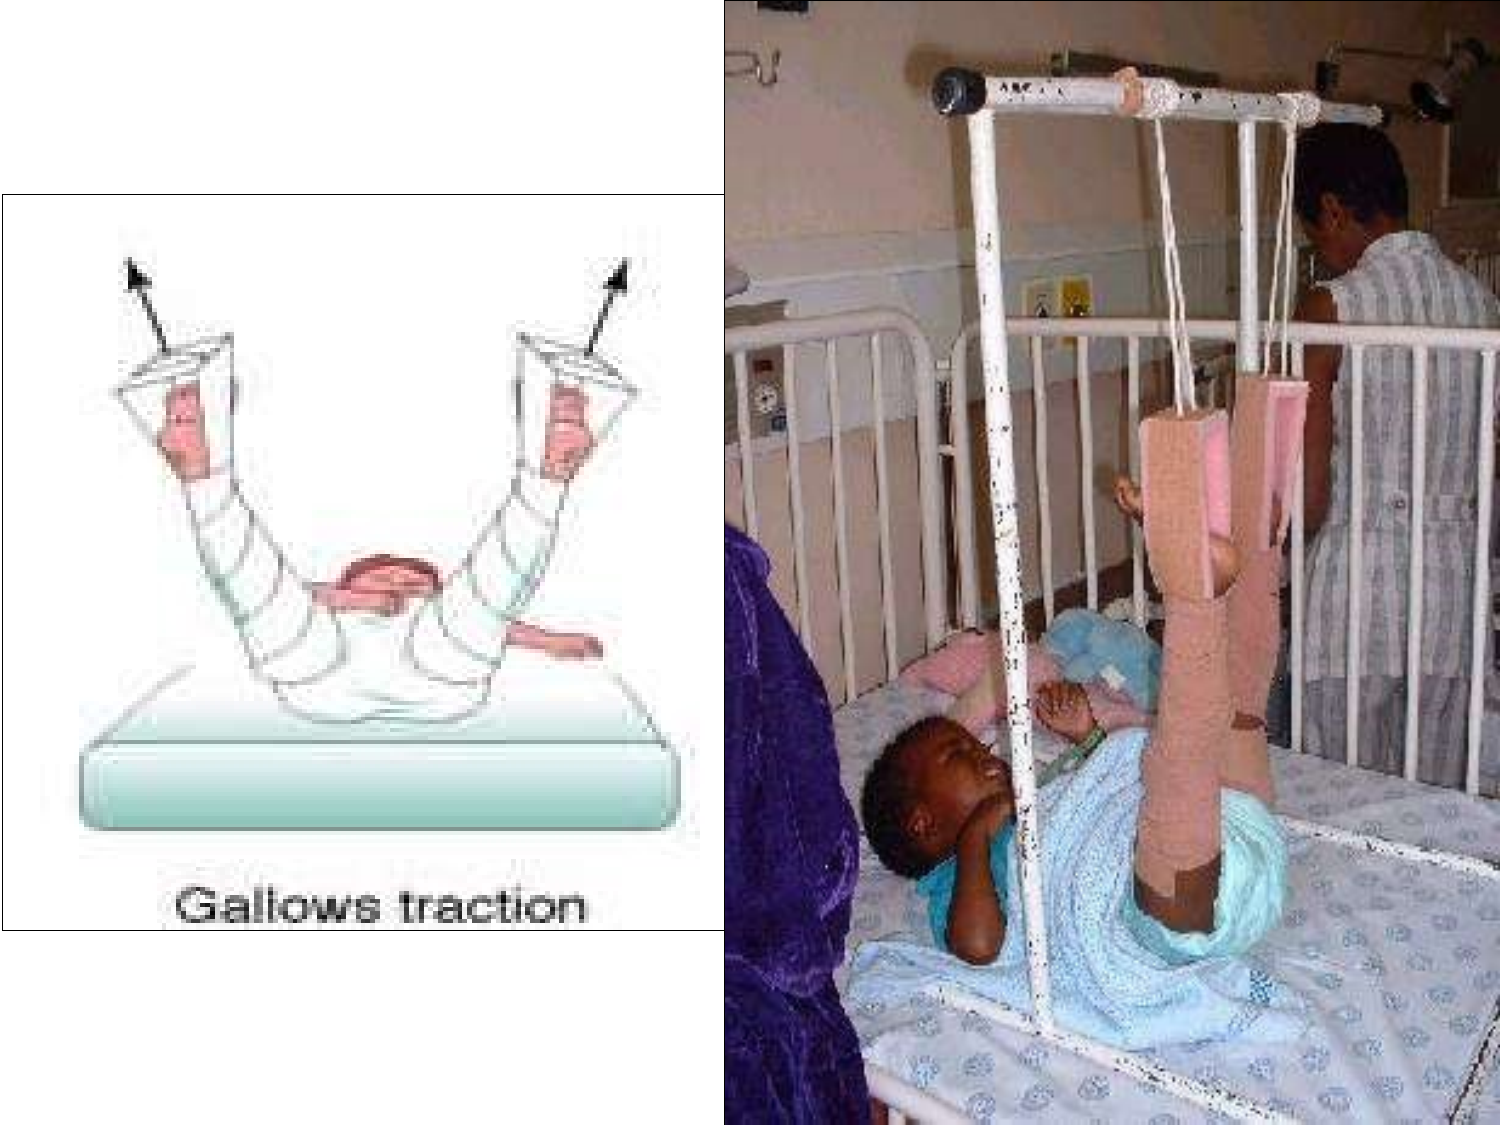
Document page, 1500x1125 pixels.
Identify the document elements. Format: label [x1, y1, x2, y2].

picture [3, 195, 724, 930]
picture [725, 1, 1500, 1125]
